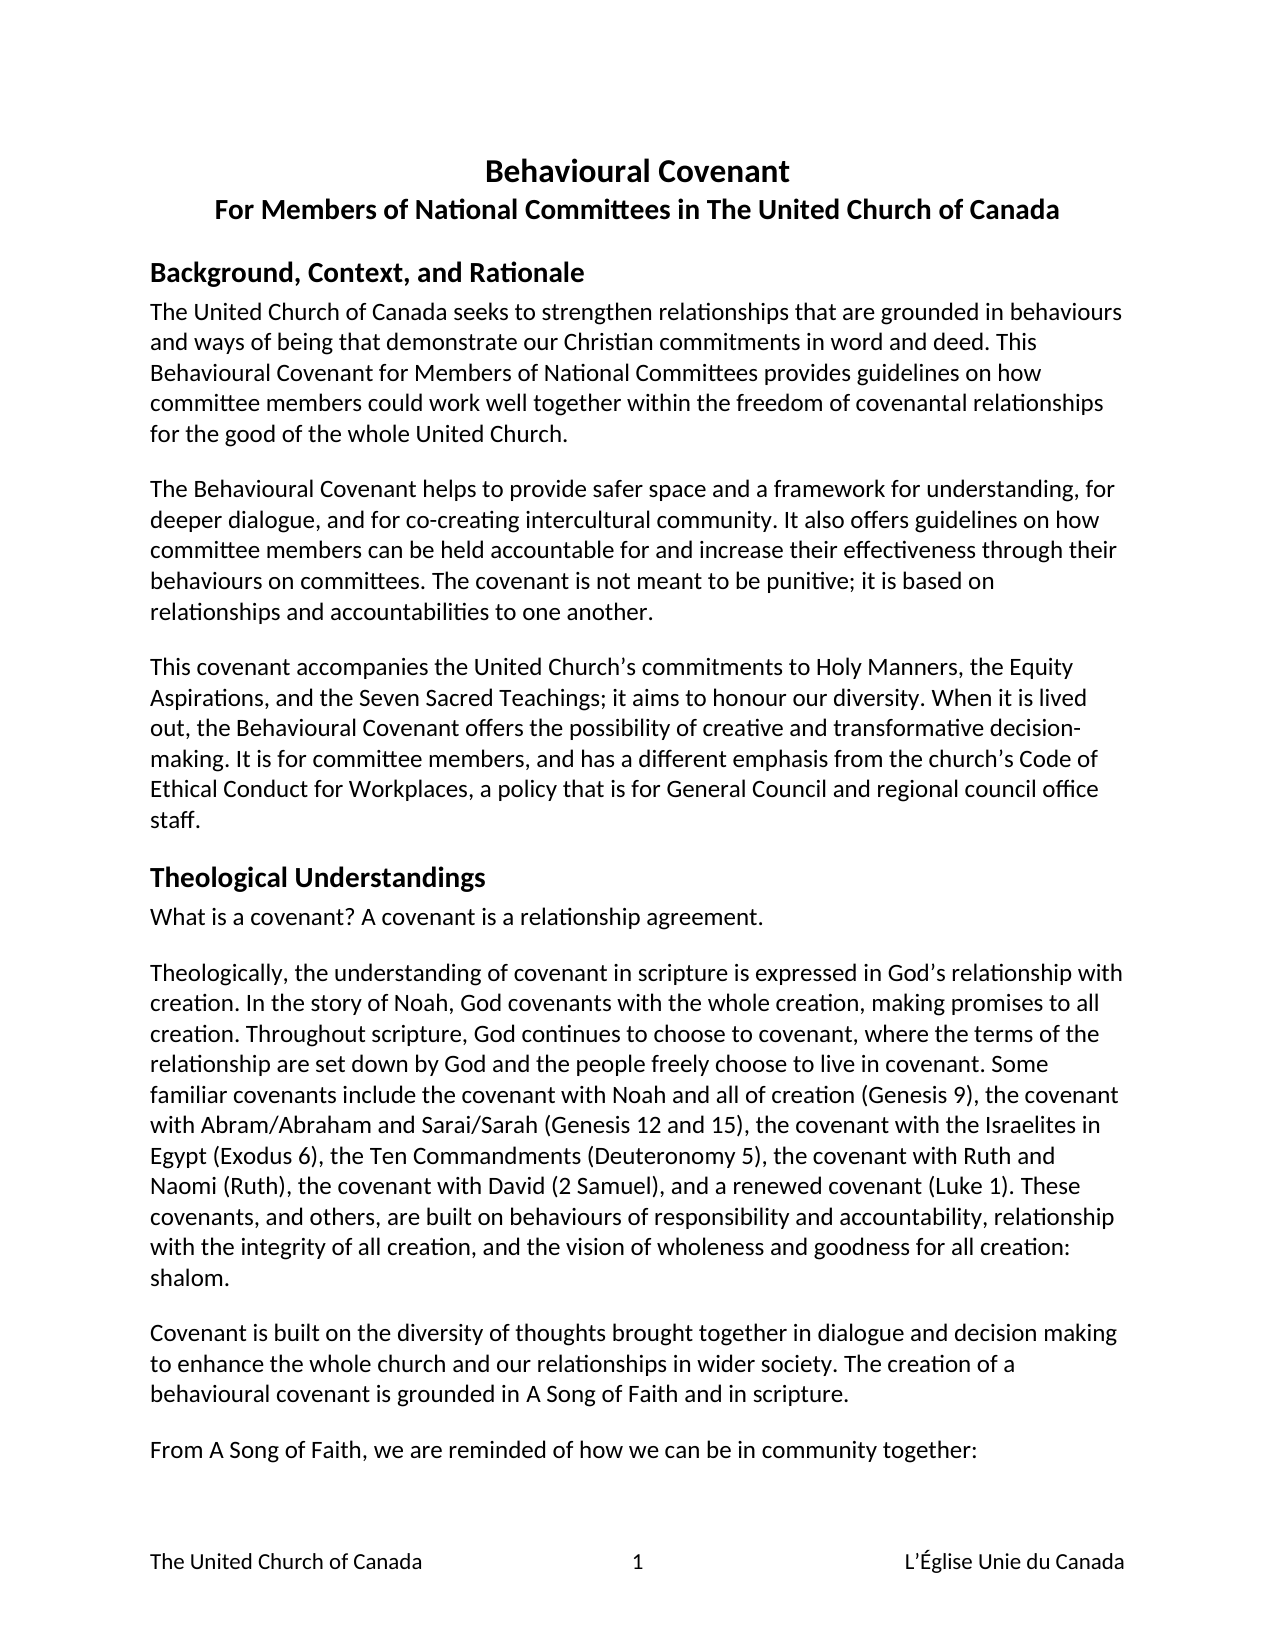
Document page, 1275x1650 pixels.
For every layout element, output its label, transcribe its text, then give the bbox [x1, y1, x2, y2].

text What is a covenant? A covenant is a relationship agreement. [150, 901, 1125, 932]
text Covenant is built on the diversity of thoughts brought together in dialogue and decision making to enhance the whole church and our relationships in wider society. The creation of a behavioural covenant is grounded in A Song of Faith and in scripture. [150, 1317, 1125, 1409]
text The United Church of Canada seeks to strengthen relationships that are grounded in behaviours and ways of being that demonstrate our Christian commitments in word and deed. This Behavioural Covenant for Members of National Committees provides guidelines on how committee members could work well together within the freedom of covenantal relationships for the good of the whole United Church. [150, 296, 1125, 449]
text This covenant accompanies the United Church’s commitments to Holy Manners, the Equity Aspirations, and the Seven Sacred Teachings; it aims to honour our diversity. When it is lived out, the Behavioural Covenant offers the possibility of creative and transformative decision-making. It is for committee members, and has a different emphasis from the church’s Code of Ethical Conduct for Workplaces, a policy that is for General Council and regional council office staff. [150, 651, 1125, 834]
text Theologically, the understanding of covenant in scripture is expressed in God’s relationship with creation. In the story of Noah, God covenants with the whole creation, making promises to all creation. Throughout scripture, God continues to choose to covenant, where the terms of the relationship are set down by God and the people freely choose to live in covenant. Some familiar covenants include the covenant with Noah and all of creation (Genesis 9), the covenant with Abram/Abraham and Sarai/Sarah (Genesis 12 and 15), the covenant with the Israelites in Egypt (Exodus 6), the Ten Commandments (Deuteronomy 5), the covenant with Ruth and Naomi (Ruth), the covenant with David (2 Samuel), and a renewed covenant (Luke 1). These covenants, and others, are built on behaviours of responsibility and accountability, relationship with the integrity of all creation, and the vision of wholeness and goodness for all creation: shalom. [150, 957, 1125, 1292]
text The Behavioural Covenant helps to provide safer space and a framework for understanding, for deeper dialogue, and for co-creating intercultural community. It also offers guidelines on how committee members can be held accountable for and increase their effectiveness through their behaviours on committees. The covenant is not meant to be punitive; it is based on relationships and accountabilities to one another. [150, 474, 1125, 626]
subtitle Behavioural Covenant [150, 150, 1125, 191]
subtitle Background, Context, and Rationale [150, 254, 1125, 290]
subtitle Theological Understandings [150, 859, 1125, 895]
text For Members of National Committees in The United Church of Canada [150, 191, 1125, 226]
text From A Song of Faith, we are reminded of how we can be in community together: [150, 1434, 1125, 1464]
